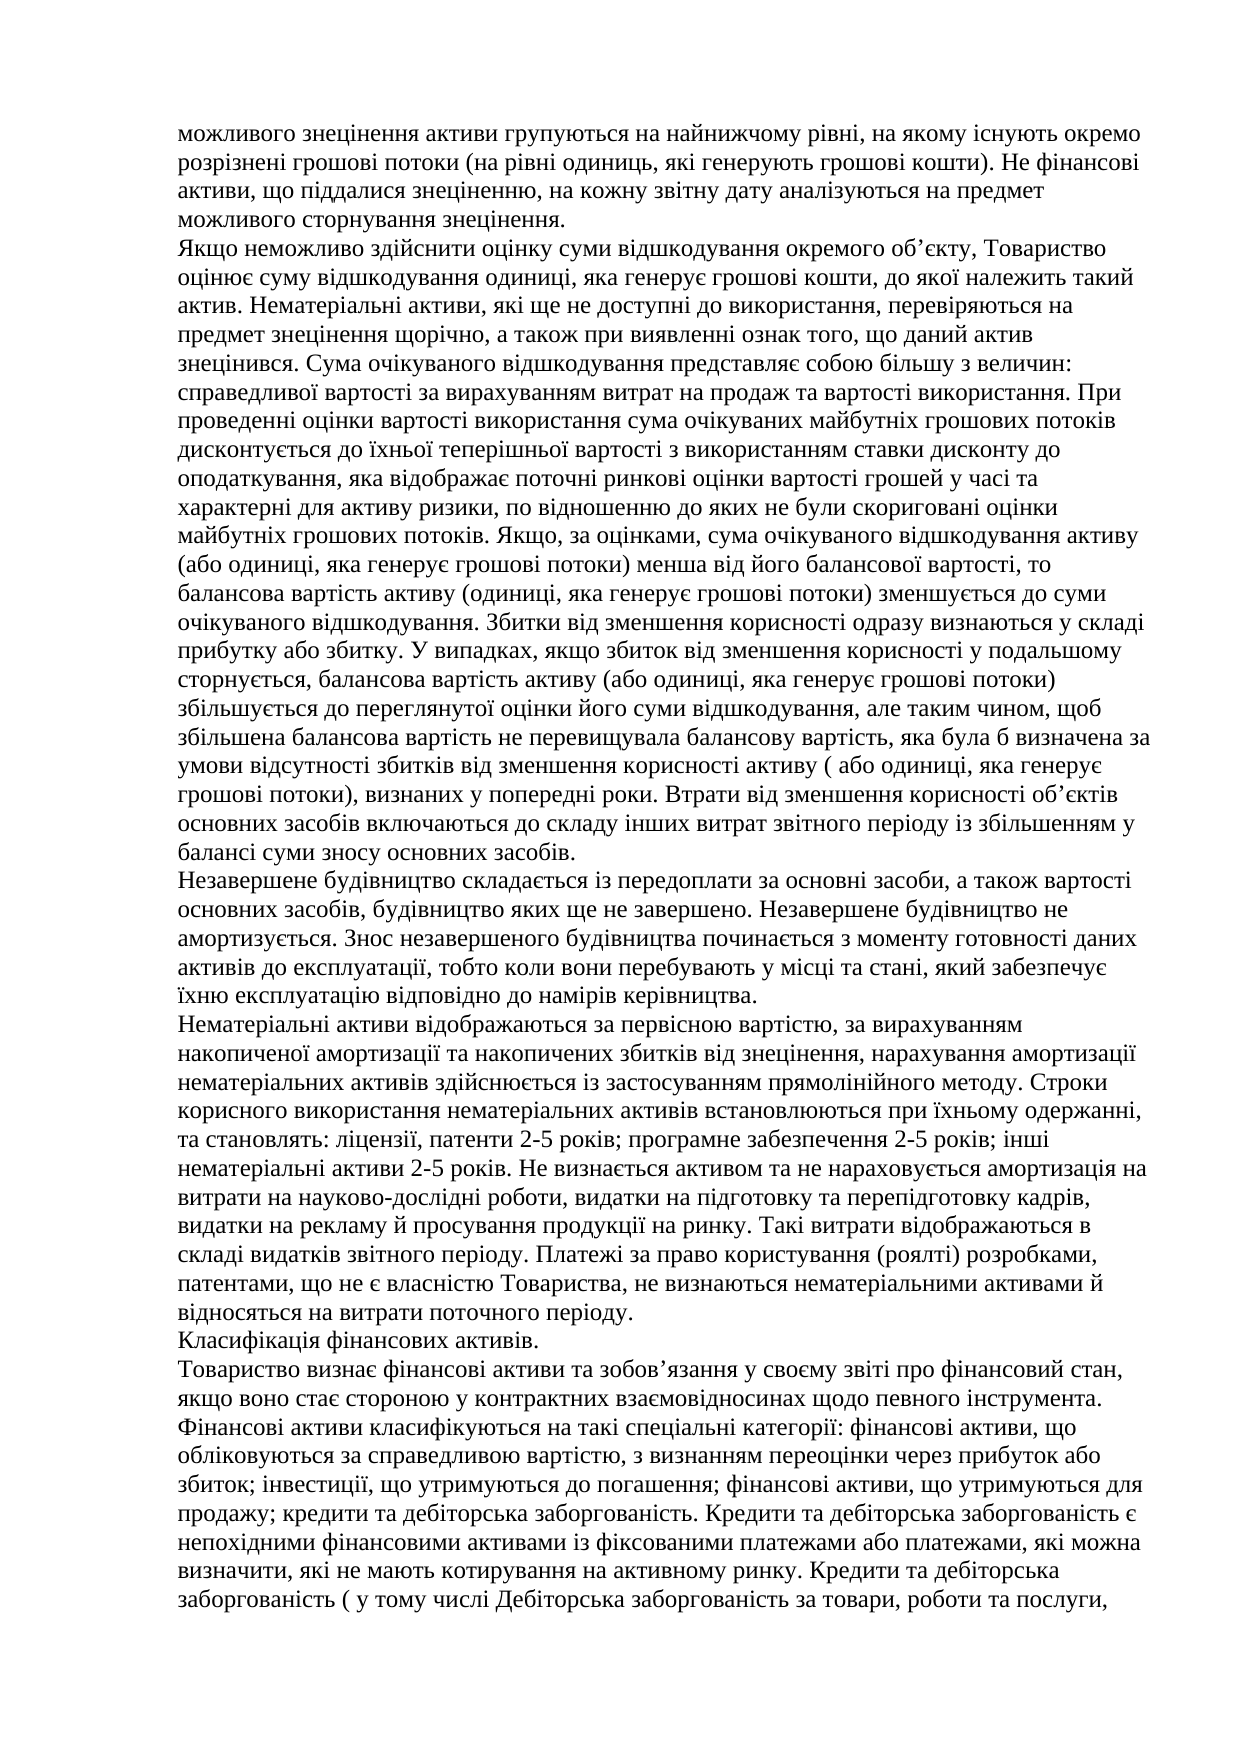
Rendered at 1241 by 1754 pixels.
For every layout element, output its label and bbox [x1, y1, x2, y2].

text [177, 118, 1152, 1613]
